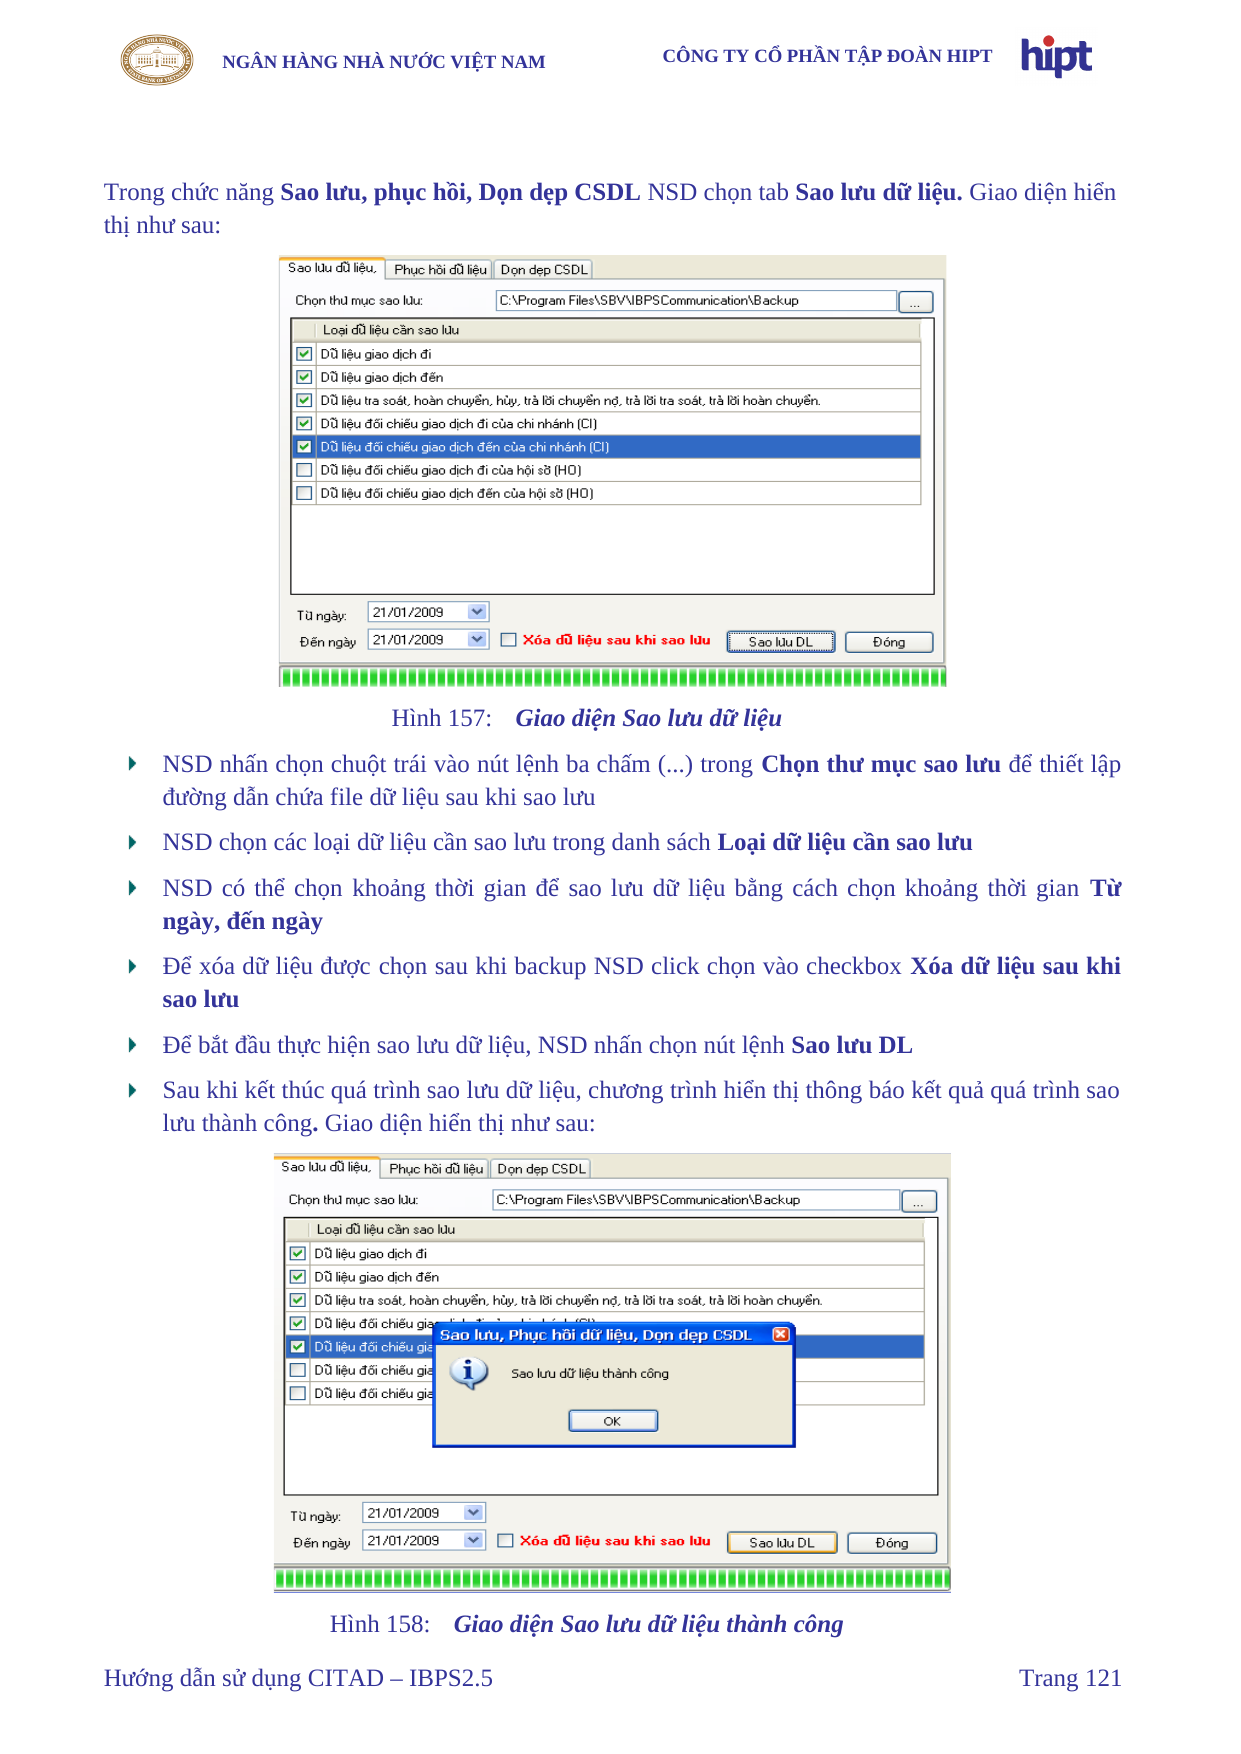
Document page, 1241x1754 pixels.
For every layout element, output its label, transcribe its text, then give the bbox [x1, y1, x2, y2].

picture [122, 958, 139, 975]
picture [278, 255, 947, 687]
text NSD có thể chọn khoảng thời gian để sao lưu dữ liệu bằng cách chọn khoảng thời gian Từ ngày, đến ngày [121, 873, 1121, 934]
text Giao diện Sao lưu dữ liệu [105, 703, 1121, 732]
picture [122, 879, 139, 897]
text Sau khi kết thúc quá trình sao lưu dữ liệu, chương trình hiển thị thông báo kết quả quá trình sao lưu thành công. Giao diện hiển thị như sau: [121, 1075, 1121, 1137]
text Để xóa dữ liệu được chọn sau khi backup NSD click chọn vào checkbox Xóa dữ liệu sau khi sao lưu [121, 951, 1121, 1013]
picture [273, 1153, 951, 1593]
picture [1015, 27, 1098, 86]
text Để bắt đầu thực hiện sao lưu dữ liệu, NSD nhấn chọn nút lệnh Sao lưu DL [121, 1030, 1121, 1059]
picture [122, 834, 139, 851]
text NSD chọn các loại dữ liệu cần sao lưu trong danh sách Loại dữ liệu cần sao lưu [121, 827, 1121, 856]
text Giao diện Sao lưu dữ liệu thành công [105, 1609, 1121, 1638]
text NSD nhấn chọn chuột trái vào nút lệnh ba chấm (...) trong Chọn thư mục sao lưu để thiết lập đường dẫn chứa file dữ liệu sau khi sao lưu [121, 749, 1121, 811]
picture [120, 34, 194, 86]
picture [122, 1036, 139, 1054]
picture [122, 1082, 139, 1099]
text Trong chức năng Sao lưu, phục hồi, Dọn dẹp CSDL NSD chọn tab Sao lưu dữ liệu. Giao diện hiển thị như sau: [103, 177, 1121, 238]
picture [122, 755, 139, 772]
